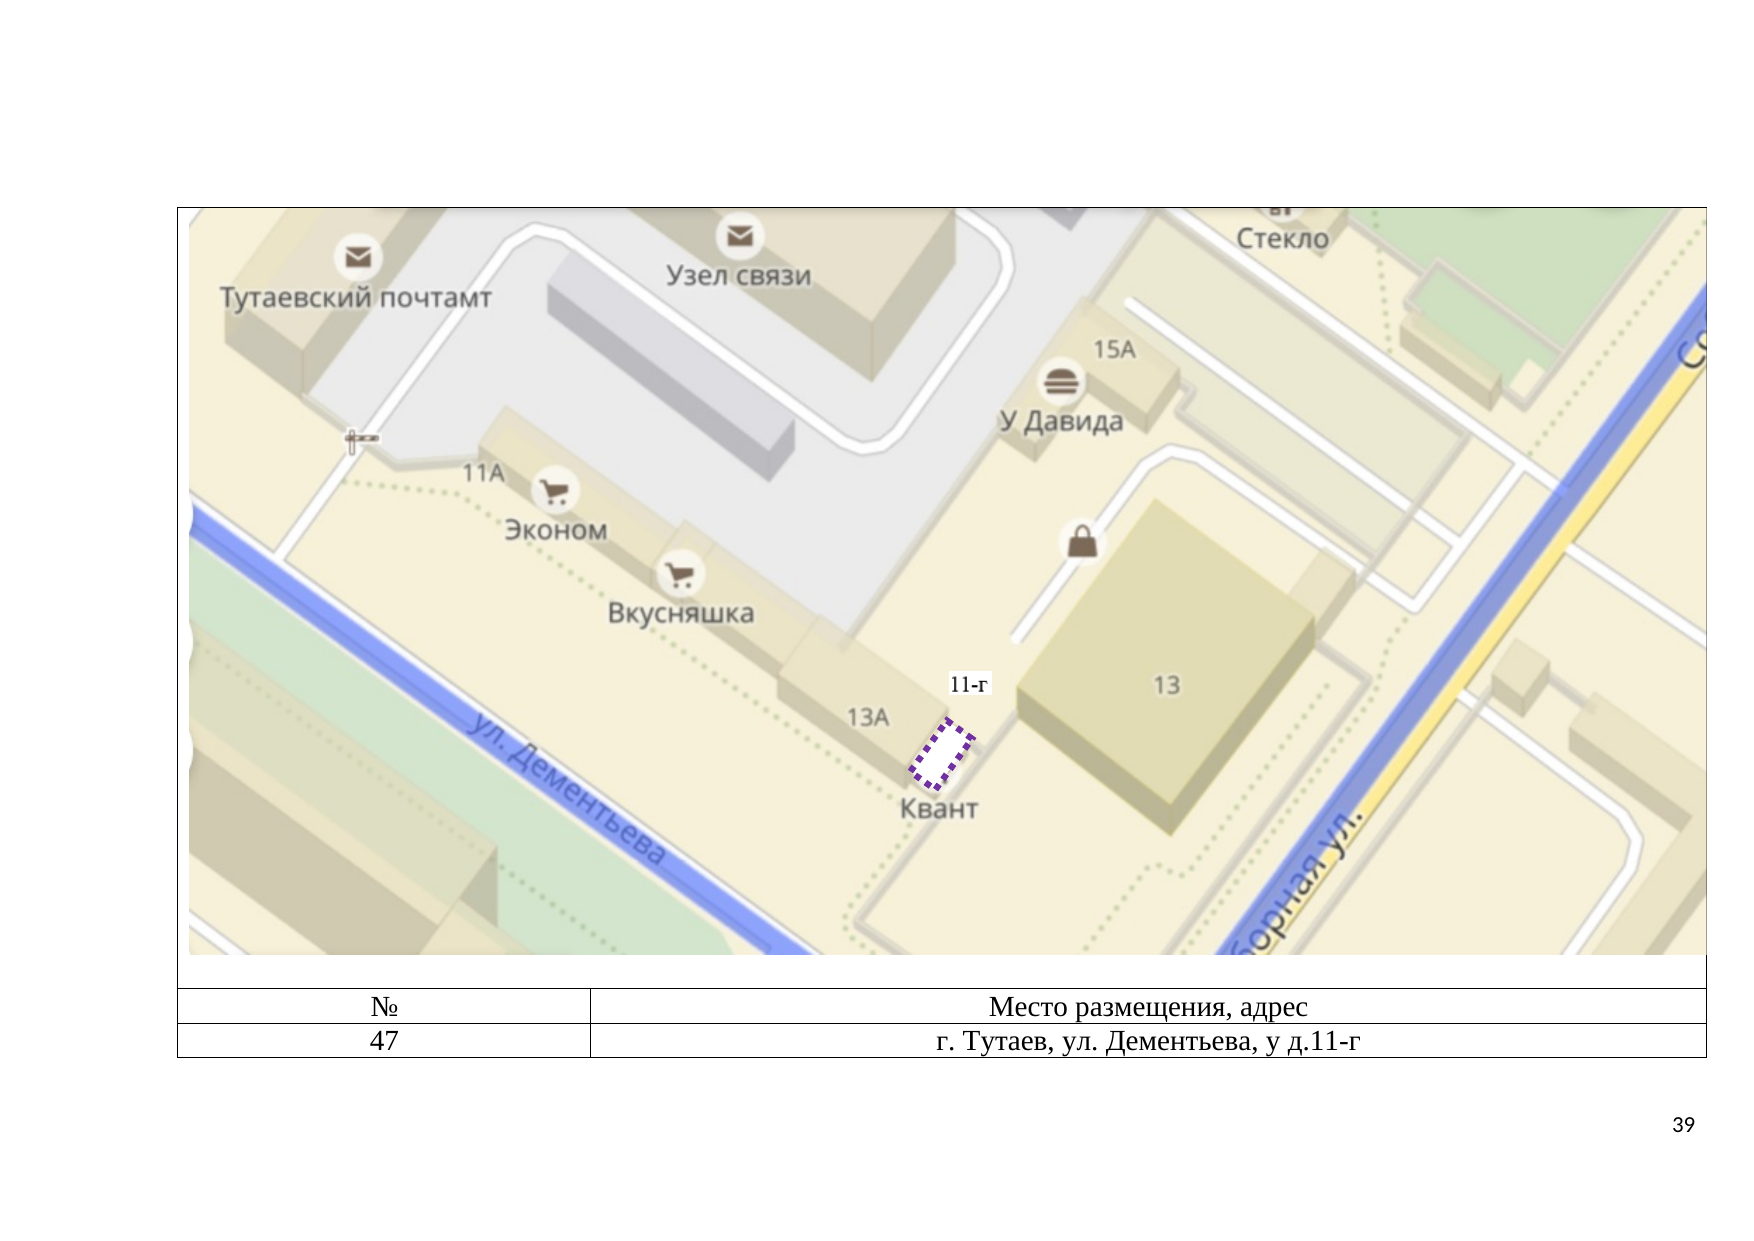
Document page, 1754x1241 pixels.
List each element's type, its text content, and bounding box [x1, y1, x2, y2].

picture [189, 208, 1707, 955]
table_header [178, 208, 1706, 988]
table_cell Место размещения, адрес [591, 989, 1706, 1022]
table_cell г. Тутаев, ул. Дементьева, у д.11-г [591, 1024, 1706, 1057]
table_cell № [178, 989, 590, 1022]
table_cell 47 [178, 1024, 590, 1057]
